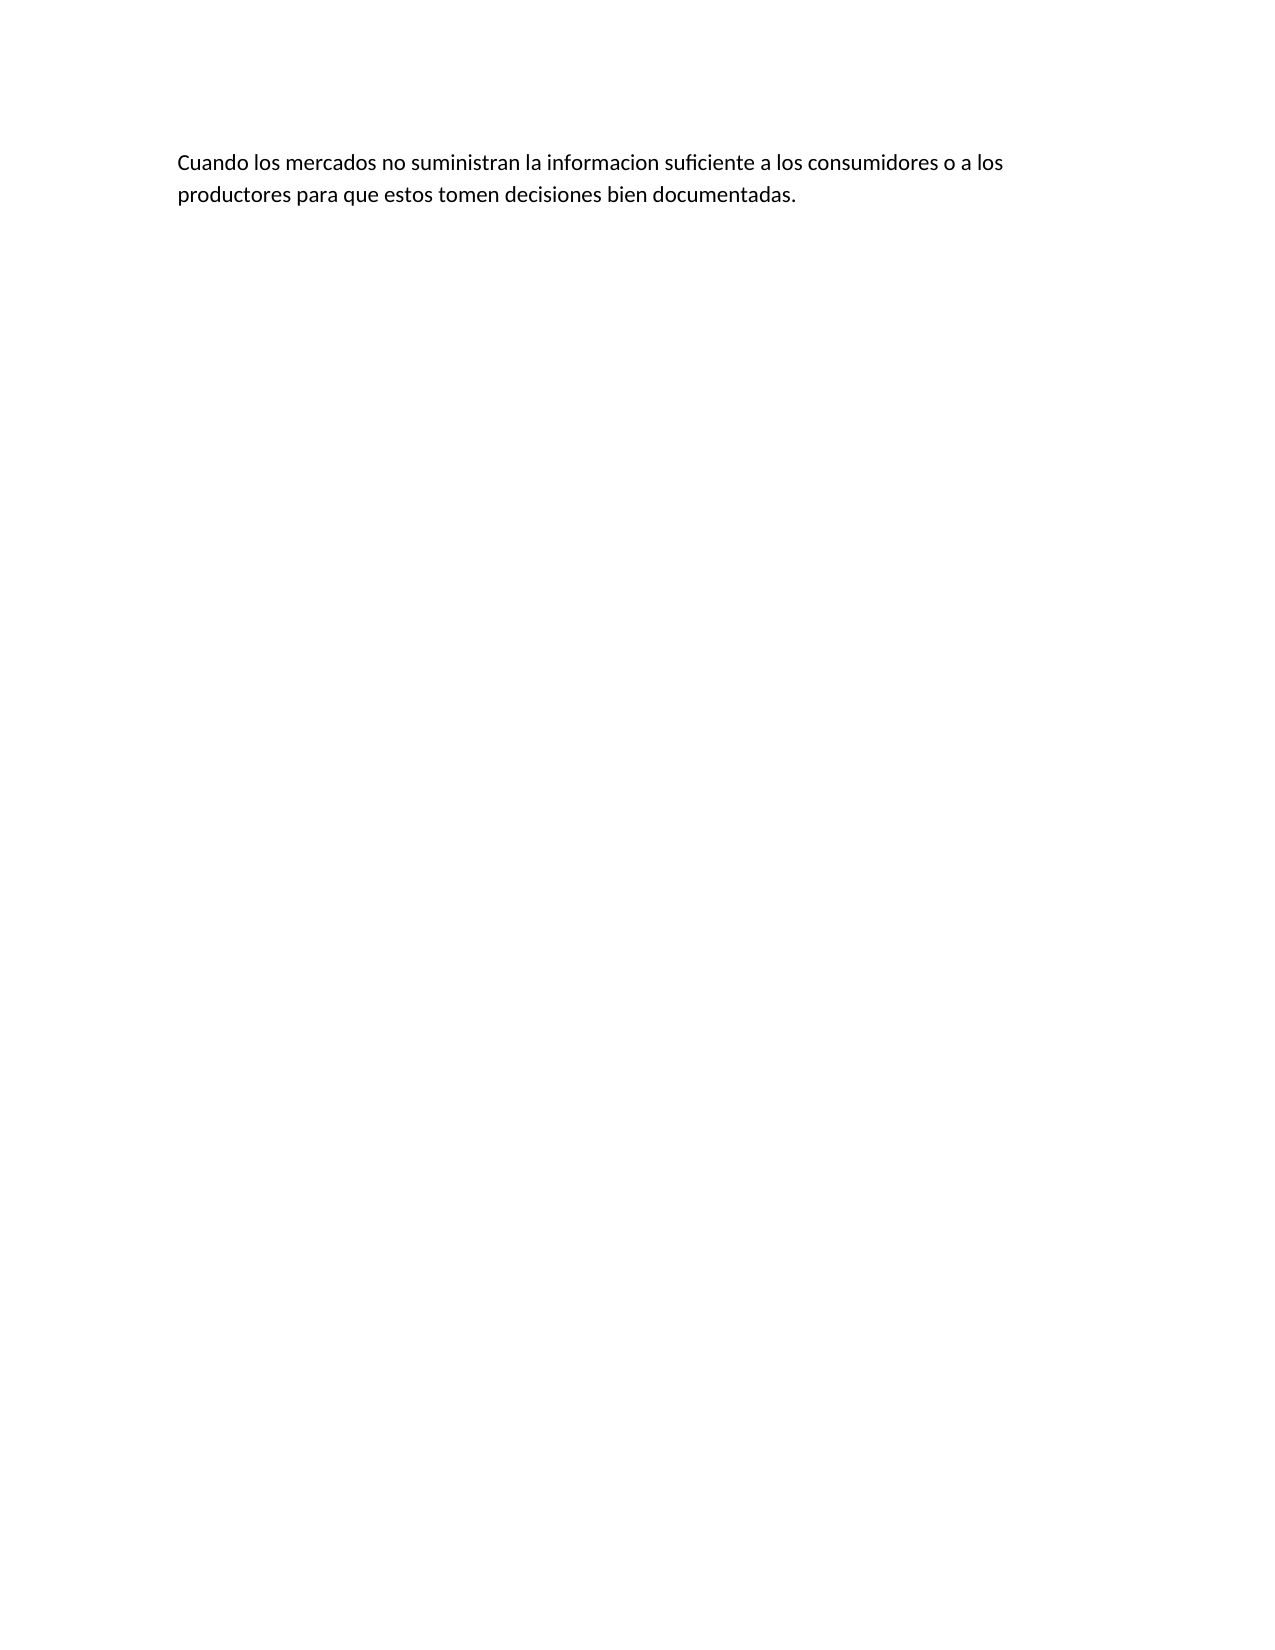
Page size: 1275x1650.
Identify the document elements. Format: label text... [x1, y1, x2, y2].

text Cuando los mercados no suministran la informacion suficiente a los consumidores o a los productores para que estos tomen decisiones bien documentadas. [177, 148, 1098, 208]
